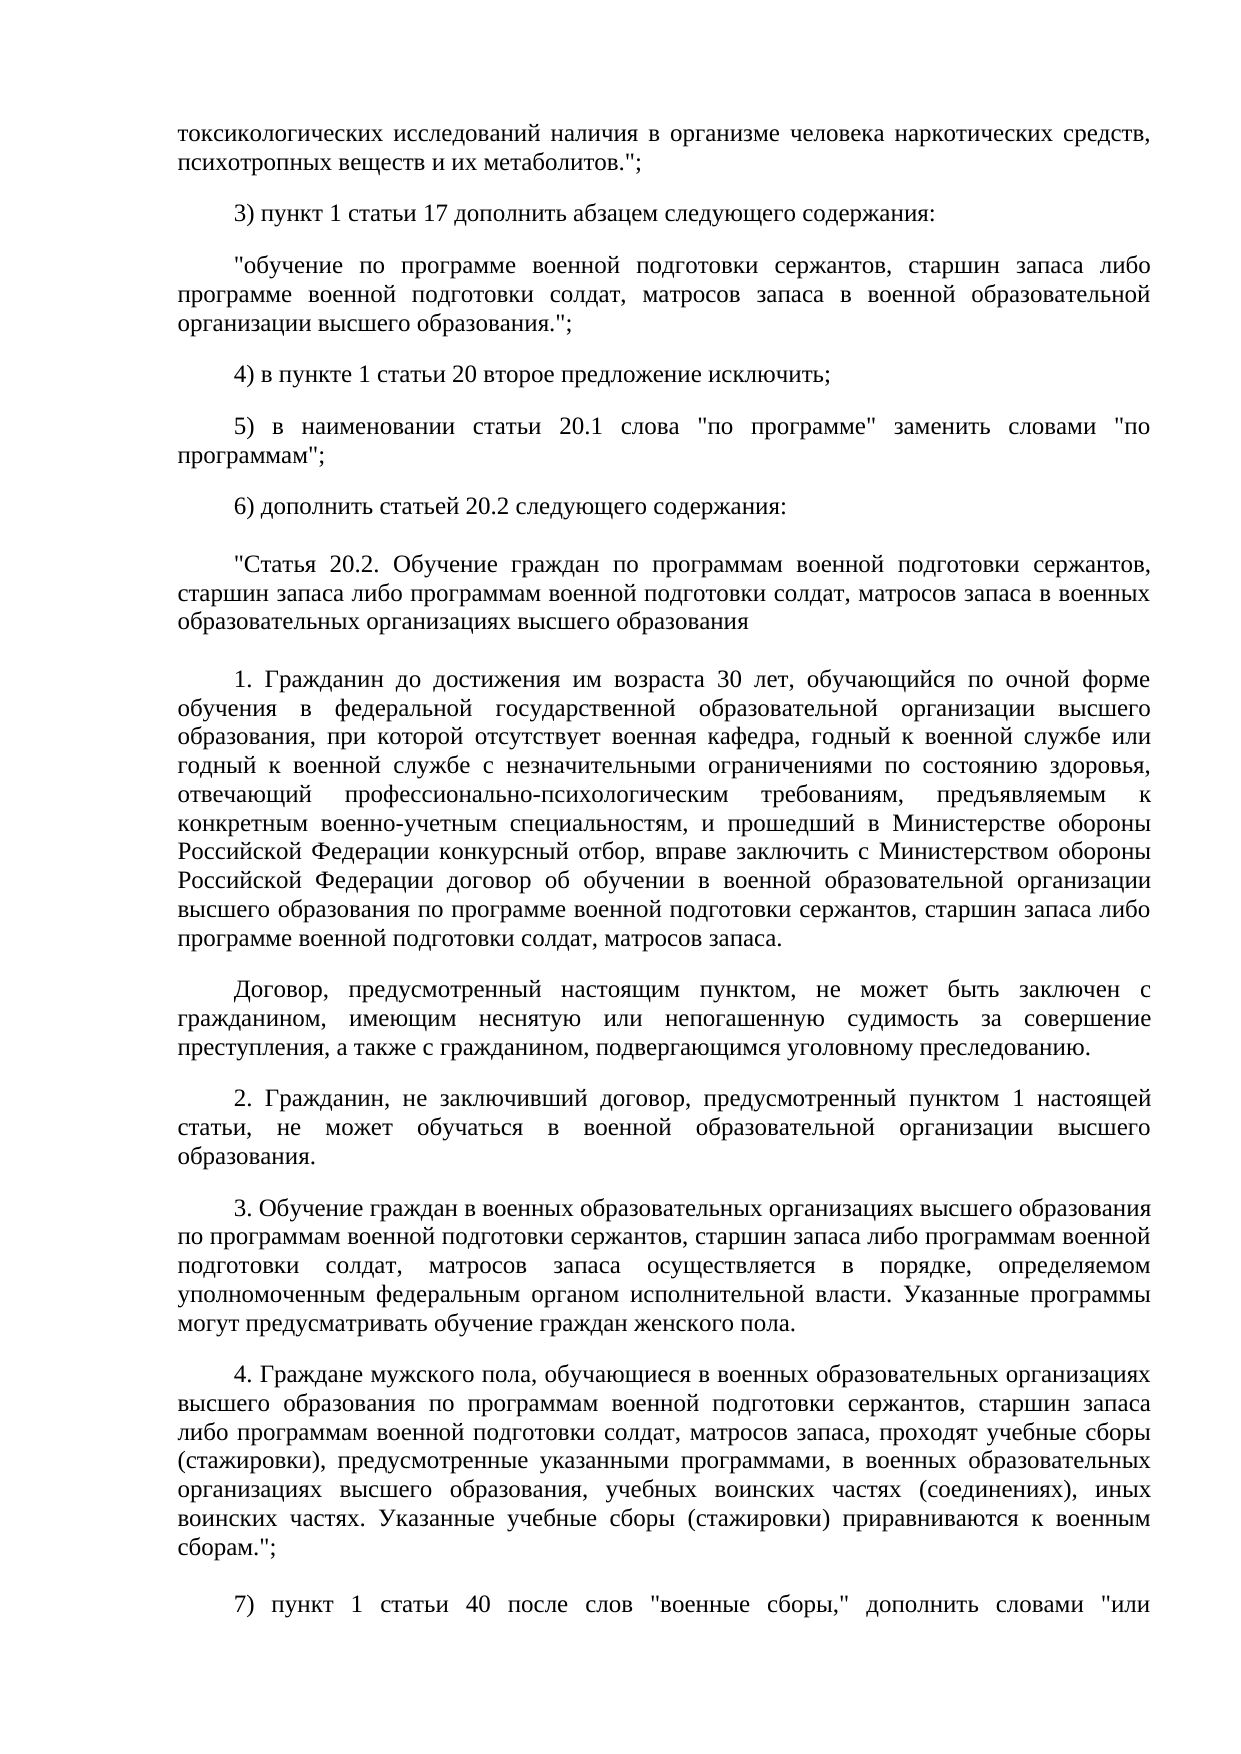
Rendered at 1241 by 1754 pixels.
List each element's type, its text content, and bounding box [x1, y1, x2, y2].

text 4) в пункте 1 статьи 20 второе предложение исключить; [177, 359, 1152, 388]
text Договор, предусмотренный настоящим пунктом, не может быть заключен с гражданином, имеющим неснятую или непогашенную судимость за совершение преступления, а также с гражданином, подвергающимся уголовному преследованию. [177, 974, 1152, 1061]
text "Статья 20.2. Обучение граждан по программам военной подготовки сержантов, старшин запаса либо программам военной подготовки солдат, матросов запаса в военных образовательных организациях высшего образования [177, 549, 1152, 635]
text 2. Гражданин, не заключивший договор, предусмотренный пунктом 1 настоящей статьи, не может обучаться в военной образовательной организации высшего образования. [177, 1083, 1152, 1170]
text 3) пункт 1 статьи 17 дополнить абзацем следующего содержания: [177, 198, 1152, 227]
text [177, 118, 1152, 176]
text "обучение по программе военной подготовки сержантов, старшин запаса либо программе военной подготовки солдат, матросов запаса в военной образовательной организации высшего образования."; [177, 250, 1152, 336]
text 5) в наименовании статьи 20.1 слова "по программе" заменить словами "по программам"; [177, 411, 1152, 468]
text 3. Обучение граждан в военных образовательных организациях высшего образования по программам военной подготовки сержантов, старшин запаса либо программам военной подготовки солдат, матросов запаса осуществляется в порядке, определяемом уполномоченным федеральным органом исполнительной власти. Указанные программы могут предусматривать обучение граждан женского пола. [177, 1193, 1152, 1336]
text 1. Гражданин до достижения им возраста 30 лет, обучающийся по очной форме обучения в федеральной государственной образовательной организации высшего образования, при которой отсутствует военная кафедра, годный к военной службе или годный к военной службе с незначительными ограничениями по состоянию здоровья, отвечающий профессионально-психологическим требованиям, предъявляемым к конкретным военно-учетным специальностям, и прошедший в Министерстве обороны Российской Федерации конкурсный отбор, вправе заключить с Министерством обороны Российской Федерации договор об обучении в военной образовательной организации высшего образования по программе военной подготовки сержантов, старшин запаса либо программе военной подготовки солдат, матросов запаса. [177, 664, 1152, 951]
text 4. Граждане мужского пола, обучающиеся в военных образовательных организациях высшего образования по программам военной подготовки сержантов, старшин запаса либо программам военной подготовки солдат, матросов запаса, проходят учебные сборы (стажировки), предусмотренные указанными программами, в военных образовательных организациях высшего образования, учебных воинских частях (соединениях), иных воинских частях. Указанные учебные сборы (стажировки) приравниваются к военным сборам."; [177, 1359, 1152, 1561]
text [177, 1589, 1152, 1618]
text 6) дополнить статьей 20.2 следующего содержания: [177, 491, 1152, 520]
